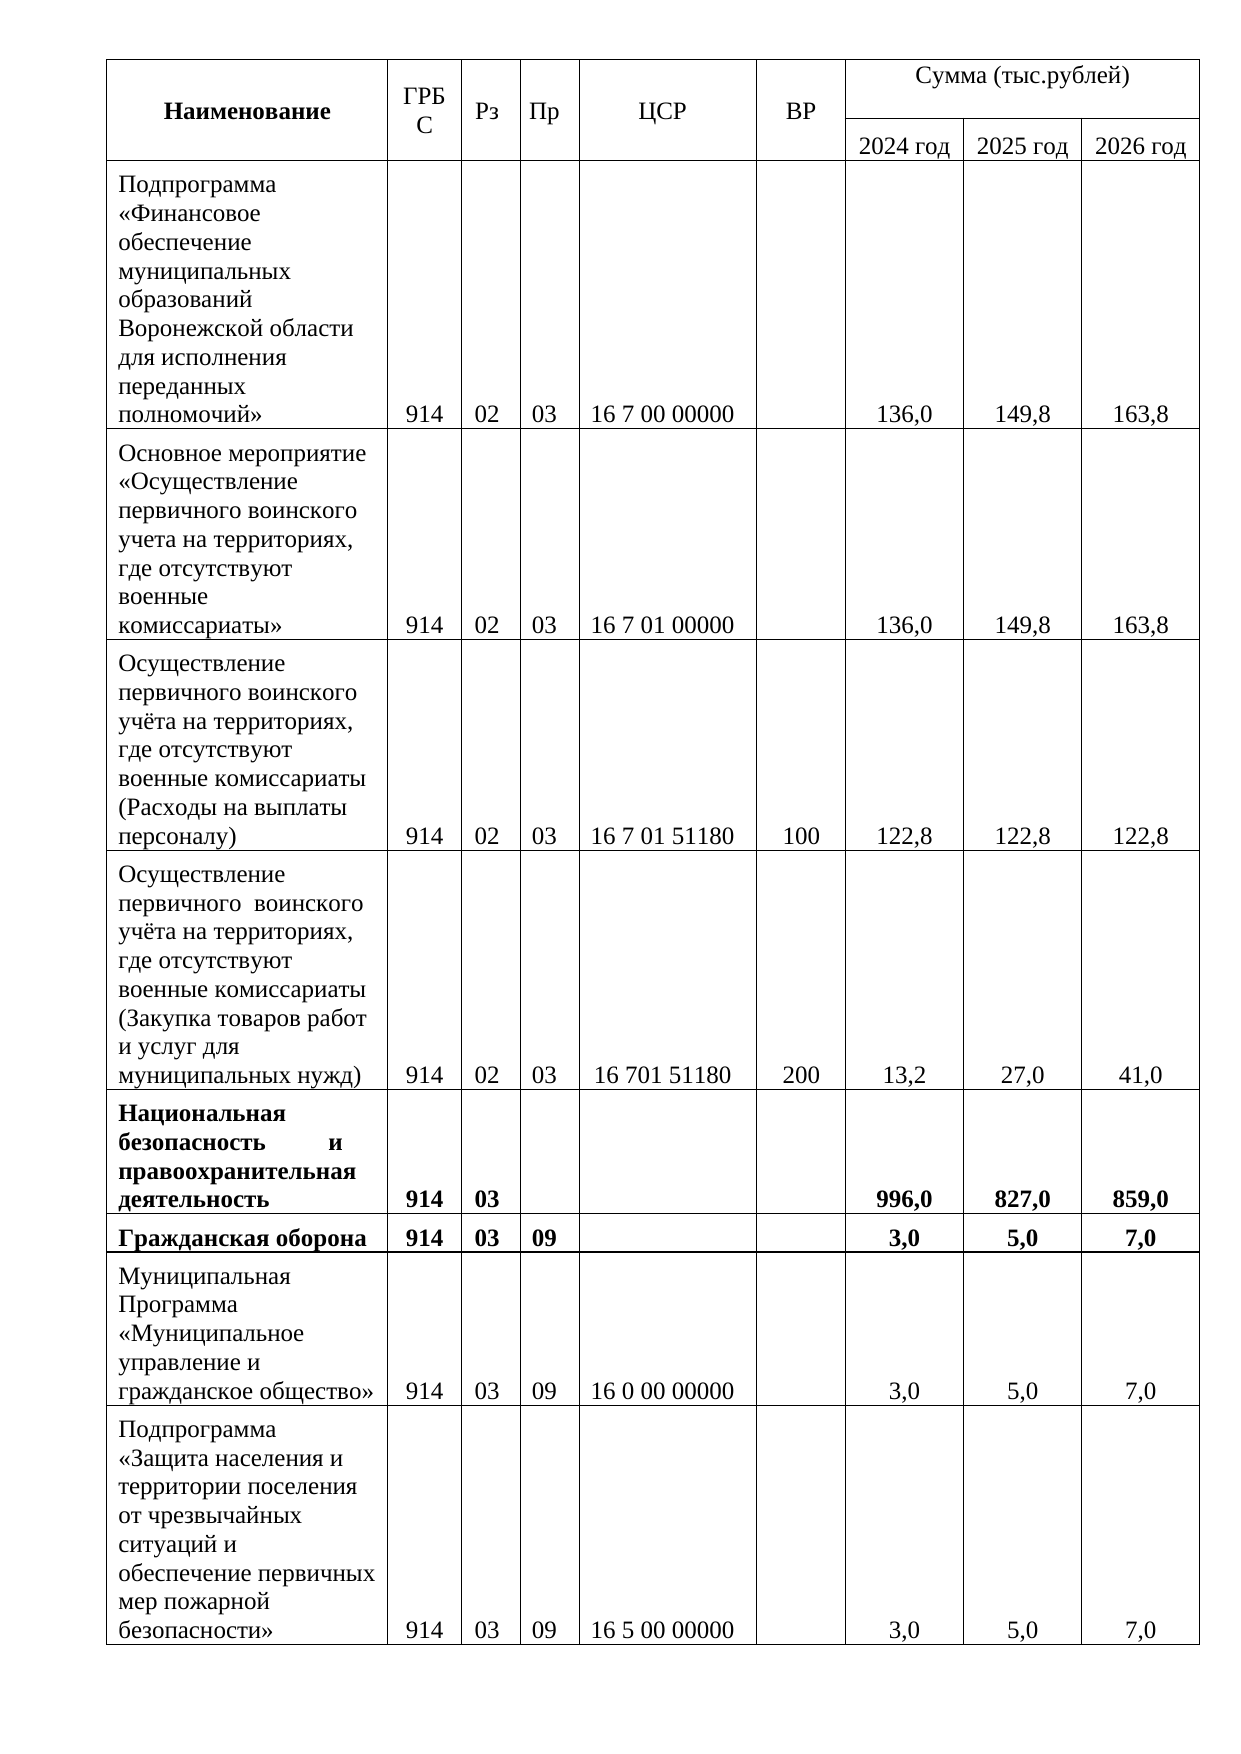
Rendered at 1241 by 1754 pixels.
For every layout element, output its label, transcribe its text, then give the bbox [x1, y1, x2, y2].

table_cell 3,0 [846, 1214, 963, 1251]
table_cell 122,8 [964, 640, 1081, 849]
table_cell 03 [521, 851, 579, 1089]
table_cell [757, 1406, 845, 1644]
table_cell 03 [462, 1214, 520, 1251]
table_cell 16 7 01 51180 [580, 640, 756, 849]
table_cell 914 [388, 640, 461, 849]
table_cell Основное мероприятие «Осуществление первичного воинского учета на территориях, где отсутствуют военные комиссариаты» [107, 429, 387, 639]
table_header Наименование [107, 60, 387, 160]
table_cell 914 [388, 1406, 461, 1644]
table_cell 09 [521, 1406, 579, 1644]
table_cell 996,0 [846, 1090, 963, 1213]
table_cell 16 0 00 00000 [580, 1253, 756, 1404]
table_cell 03 [521, 161, 579, 428]
table_cell 09 [521, 1214, 579, 1251]
table_cell 02 [462, 640, 520, 849]
table_cell 16 7 01 00000 [580, 429, 756, 639]
table_cell [757, 1214, 845, 1251]
table_cell 02 [462, 429, 520, 639]
table_cell 2024 год [846, 119, 963, 160]
table_cell 7,0 [1082, 1406, 1199, 1644]
table_cell 914 [388, 851, 461, 1089]
table_cell [757, 1090, 845, 1213]
table_header ГРБС [388, 60, 461, 160]
table_cell 16 7 00 00000 [580, 161, 756, 428]
table_cell 7,0 [1082, 1253, 1199, 1404]
table_cell Осуществление первичного воинского учёта на территориях, где отсутствуют военные комиссариаты (Закупка товаров работ и услуг для муниципальных нужд) [107, 851, 387, 1089]
table_cell Осуществление первичного воинского учёта на территориях, где отсутствуют военные комиссариаты (Расходы на выплаты персоналу) [107, 640, 387, 849]
table_cell [757, 161, 845, 428]
table_cell 100 [757, 640, 845, 849]
table_header Рз [462, 60, 520, 160]
table_cell 200 [757, 851, 845, 1089]
table_cell 3,0 [846, 1406, 963, 1644]
table_cell [757, 1253, 845, 1404]
table_header Пр [521, 60, 579, 160]
table_header ВР [757, 60, 845, 160]
table_cell 122,8 [846, 640, 963, 849]
table_cell 03 [521, 640, 579, 849]
table_cell 02 [462, 851, 520, 1089]
table_cell 2025 год [964, 119, 1081, 160]
table_cell 5,0 [964, 1253, 1081, 1404]
table_cell 16 701 51180 [580, 851, 756, 1089]
table_cell 09 [521, 1253, 579, 1404]
table_cell Национальная безопасность и правоохранительная деятельность [107, 1090, 387, 1213]
table_cell 827,0 [964, 1090, 1081, 1213]
table_cell 5,0 [964, 1214, 1081, 1251]
table_cell 149,8 [964, 429, 1081, 639]
table_cell 02 [462, 161, 520, 428]
table_cell Подпрограмма «Финансовое обеспечение муниципальных образований Воронежской области для исполнения переданных полномочий» [107, 161, 387, 428]
table_cell 914 [388, 1090, 461, 1213]
table_cell 03 [462, 1253, 520, 1404]
table_cell 03 [462, 1406, 520, 1644]
table_cell Подпрограмма «Защита населения и территории поселения от чрезвычайных ситуаций и обеспечение первичных мер пожарной безопасности» [107, 1406, 387, 1644]
table_cell 7,0 [1082, 1214, 1199, 1251]
table_cell 16 5 00 00000 [580, 1406, 756, 1644]
table_cell Гражданская оборона [107, 1214, 387, 1251]
table_cell 914 [388, 1214, 461, 1251]
table_cell 03 [462, 1090, 520, 1213]
table_cell 859,0 [1082, 1090, 1199, 1213]
table_cell [757, 429, 845, 639]
table_cell 5,0 [964, 1406, 1081, 1644]
table_cell 03 [521, 429, 579, 639]
table_cell [521, 1090, 579, 1213]
table_cell 149,8 [964, 161, 1081, 428]
table_cell 163,8 [1082, 161, 1199, 428]
table_cell 914 [388, 429, 461, 639]
table_cell 27,0 [964, 851, 1081, 1089]
table_cell [580, 1214, 756, 1251]
table_cell [580, 1090, 756, 1213]
table_cell 13,2 [846, 851, 963, 1089]
table_cell 136,0 [846, 161, 963, 428]
table_cell 2026 год [1082, 119, 1199, 160]
table_cell 41,0 [1082, 851, 1199, 1089]
table_cell 914 [388, 161, 461, 428]
table_header Сумма (тыс.рублей) [846, 60, 1199, 118]
table_cell 3,0 [846, 1253, 963, 1404]
table_header ЦСР [580, 60, 756, 160]
table_cell 914 [388, 1253, 461, 1404]
table_cell 122,8 [1082, 640, 1199, 849]
table_cell 163,8 [1082, 429, 1199, 639]
table_cell Муниципальная Программа «Муниципальное управление и гражданское общество» [107, 1253, 387, 1404]
table_cell 136,0 [846, 429, 963, 639]
